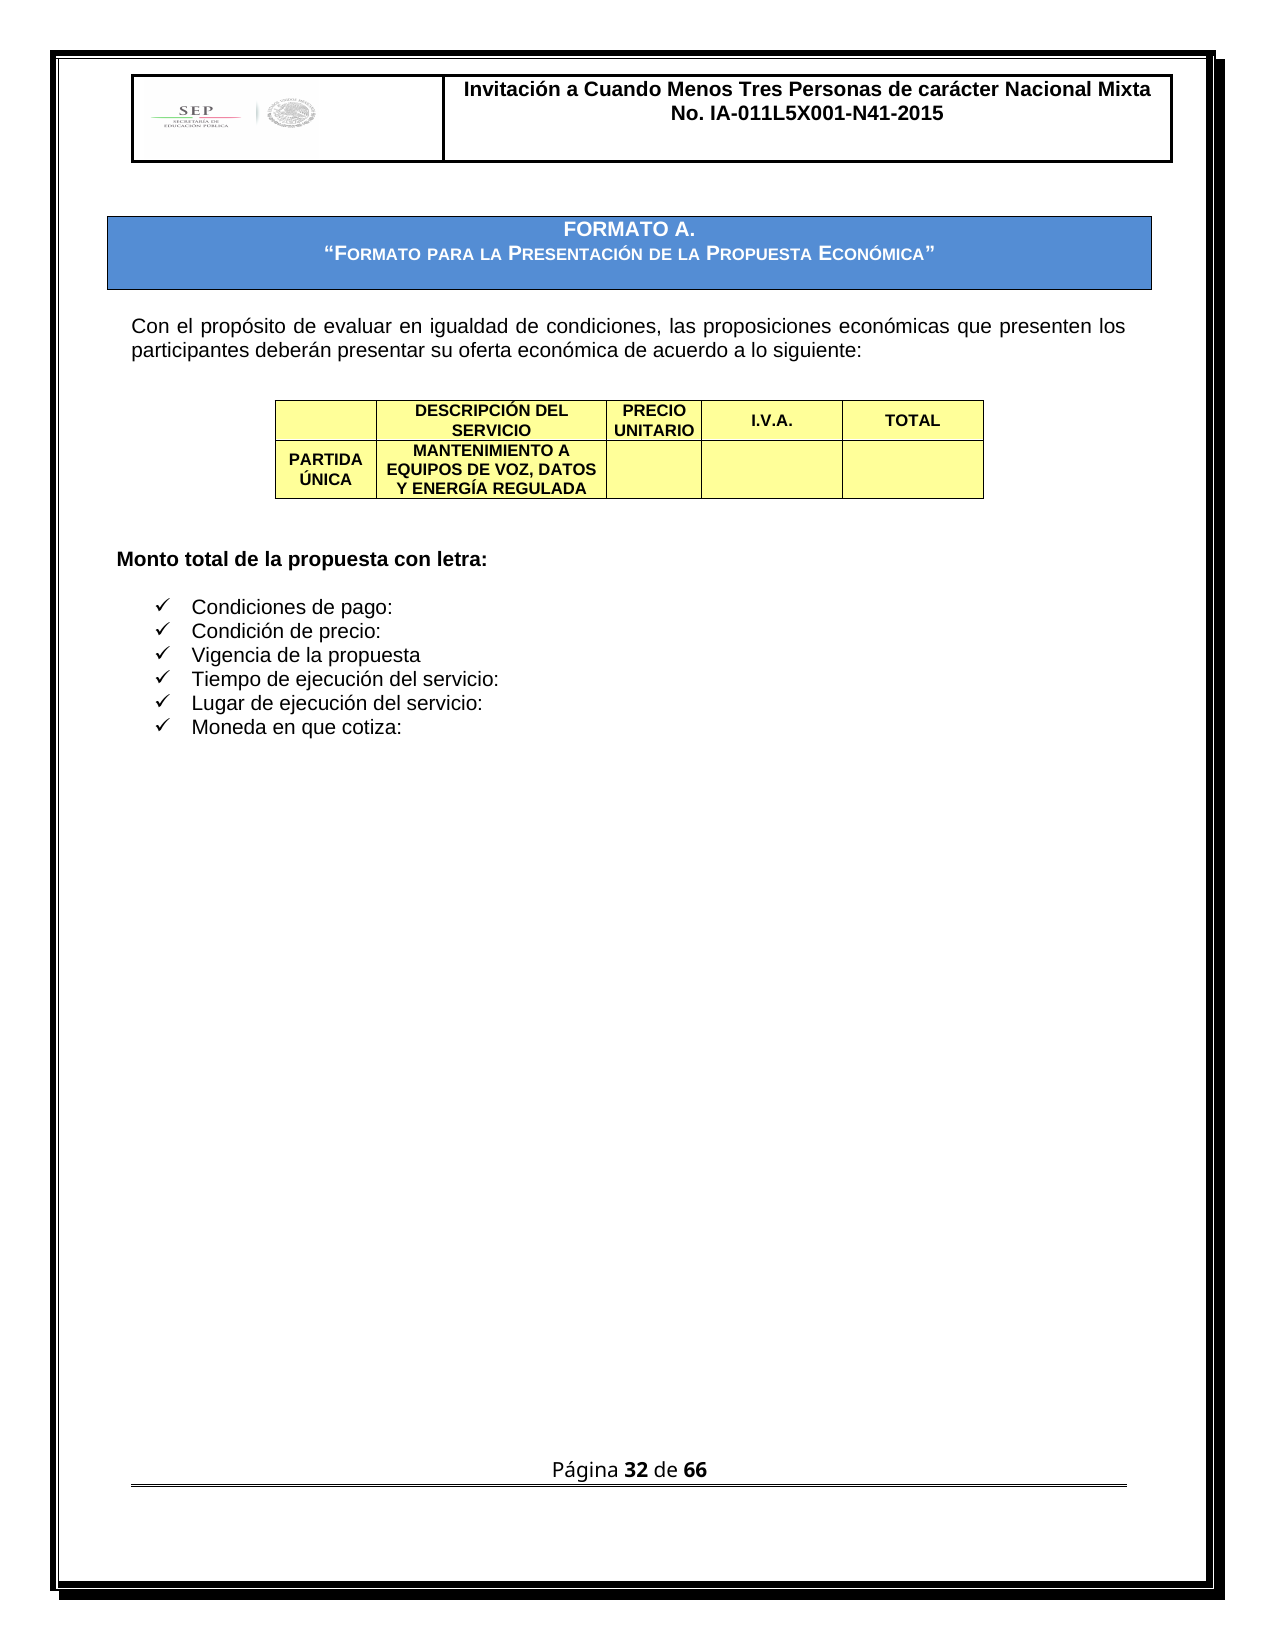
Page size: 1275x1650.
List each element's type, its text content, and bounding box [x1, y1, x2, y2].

text Con el propósito de evaluar en igualdad de condiciones, las proposiciones económicas que presenten los participantes deberán presentar su oferta económica de acuerdo a lo siguiente: [131, 314, 1127, 362]
table_cell PARTIDA ÚNICA [276, 441, 376, 498]
table_header PRECIO UNITARIO [607, 401, 701, 439]
list Condiciones de pago: [154, 595, 1127, 619]
table_cell [607, 441, 701, 498]
list Moneda en que cotiza: [154, 715, 1127, 739]
table_header I.V.A. [702, 401, 842, 439]
table_header TOTAL [843, 401, 983, 439]
table_header FORMATO A. “Formato para la Presentación de la Propuesta Económica” [108, 217, 1151, 289]
table_header DESCRIPCIÓN DEL SERVICIO [377, 401, 606, 439]
list Tiempo de ejecución del servicio: [154, 667, 1127, 691]
list Lugar de ejecución del servicio: [154, 691, 1127, 715]
list Condición de precio: [154, 619, 1127, 643]
list Vigencia de la propuesta [154, 643, 1127, 667]
table_cell [702, 441, 842, 498]
table_cell [843, 441, 983, 498]
table_header [276, 401, 376, 439]
text Monto total de la propuesta con letra: [116, 547, 1127, 571]
table_cell MANTENIMIENTO A EQUIPOS DE VOZ, DATOS Y ENERGÍA REGULADA [377, 441, 606, 498]
picture [144, 77, 320, 159]
